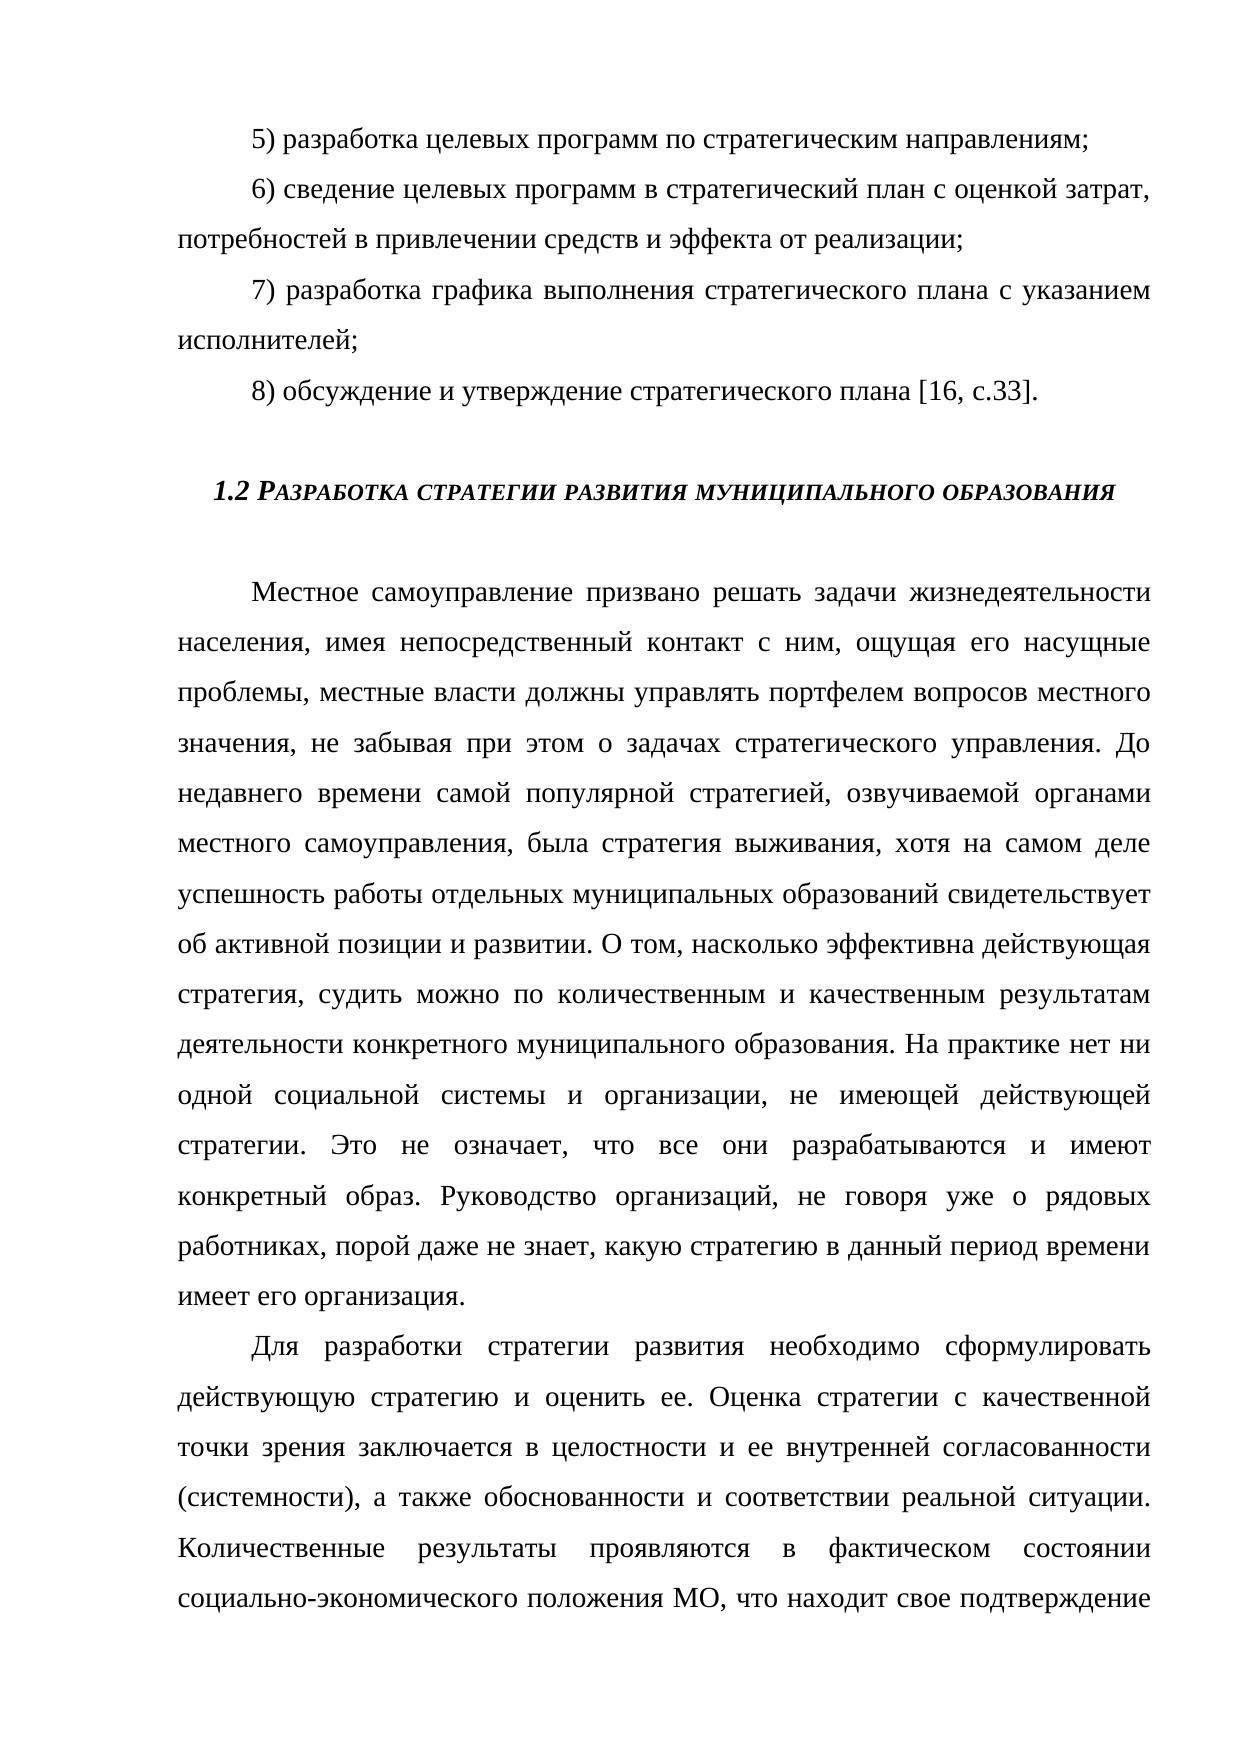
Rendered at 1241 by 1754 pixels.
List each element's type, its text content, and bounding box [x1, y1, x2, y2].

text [177, 1328, 1152, 1614]
text Местное самоуправление призвано решать задачи жизнедеятельности населения, имея непосредственный контакт с ним, ощущая его насущные проблемы, местные власти должны управлять портфелем вопросов местного значения, не забывая при этом о задачах стратегического управления. До недавнего времени самой популярной стратегией, озвучиваемой органами местного самоуправления, была стратегия выживания, хотя на самом деле успешность работы отдельных муниципальных образований свидетельствует об активной позиции и развитии. О том, насколько эффективна действующая стратегия, судить можно по количественным и качественным результатам деятельности конкретного муниципального образования. На практике нет ни одной социальной системы и организации, не имеющей действующей стратегии. Это не означает, что все они разрабатываются и имеют конкретный образ. Руководство организаций, не говоря уже о рядовых работниках, порой даже не знает, какую стратегию в данный период времени имеет его организация. [177, 574, 1152, 1312]
text 6) сведение целевых программ в стратегический план с оценкой затрат, потребностей в привлечении средств и эффекта от реализации; [177, 171, 1152, 255]
text 7) разработка графика выполнения стратегического плана с указанием исполнителей; [177, 272, 1152, 356]
subtitle 1.2 Разработка стратегии развития муниципального образования [177, 473, 1152, 507]
text 5) разработка целевых программ по стратегическим направлениям; [177, 121, 1152, 154]
text 8) обсуждение и утверждение стратегического плана [16, c.33]. [177, 373, 1152, 406]
